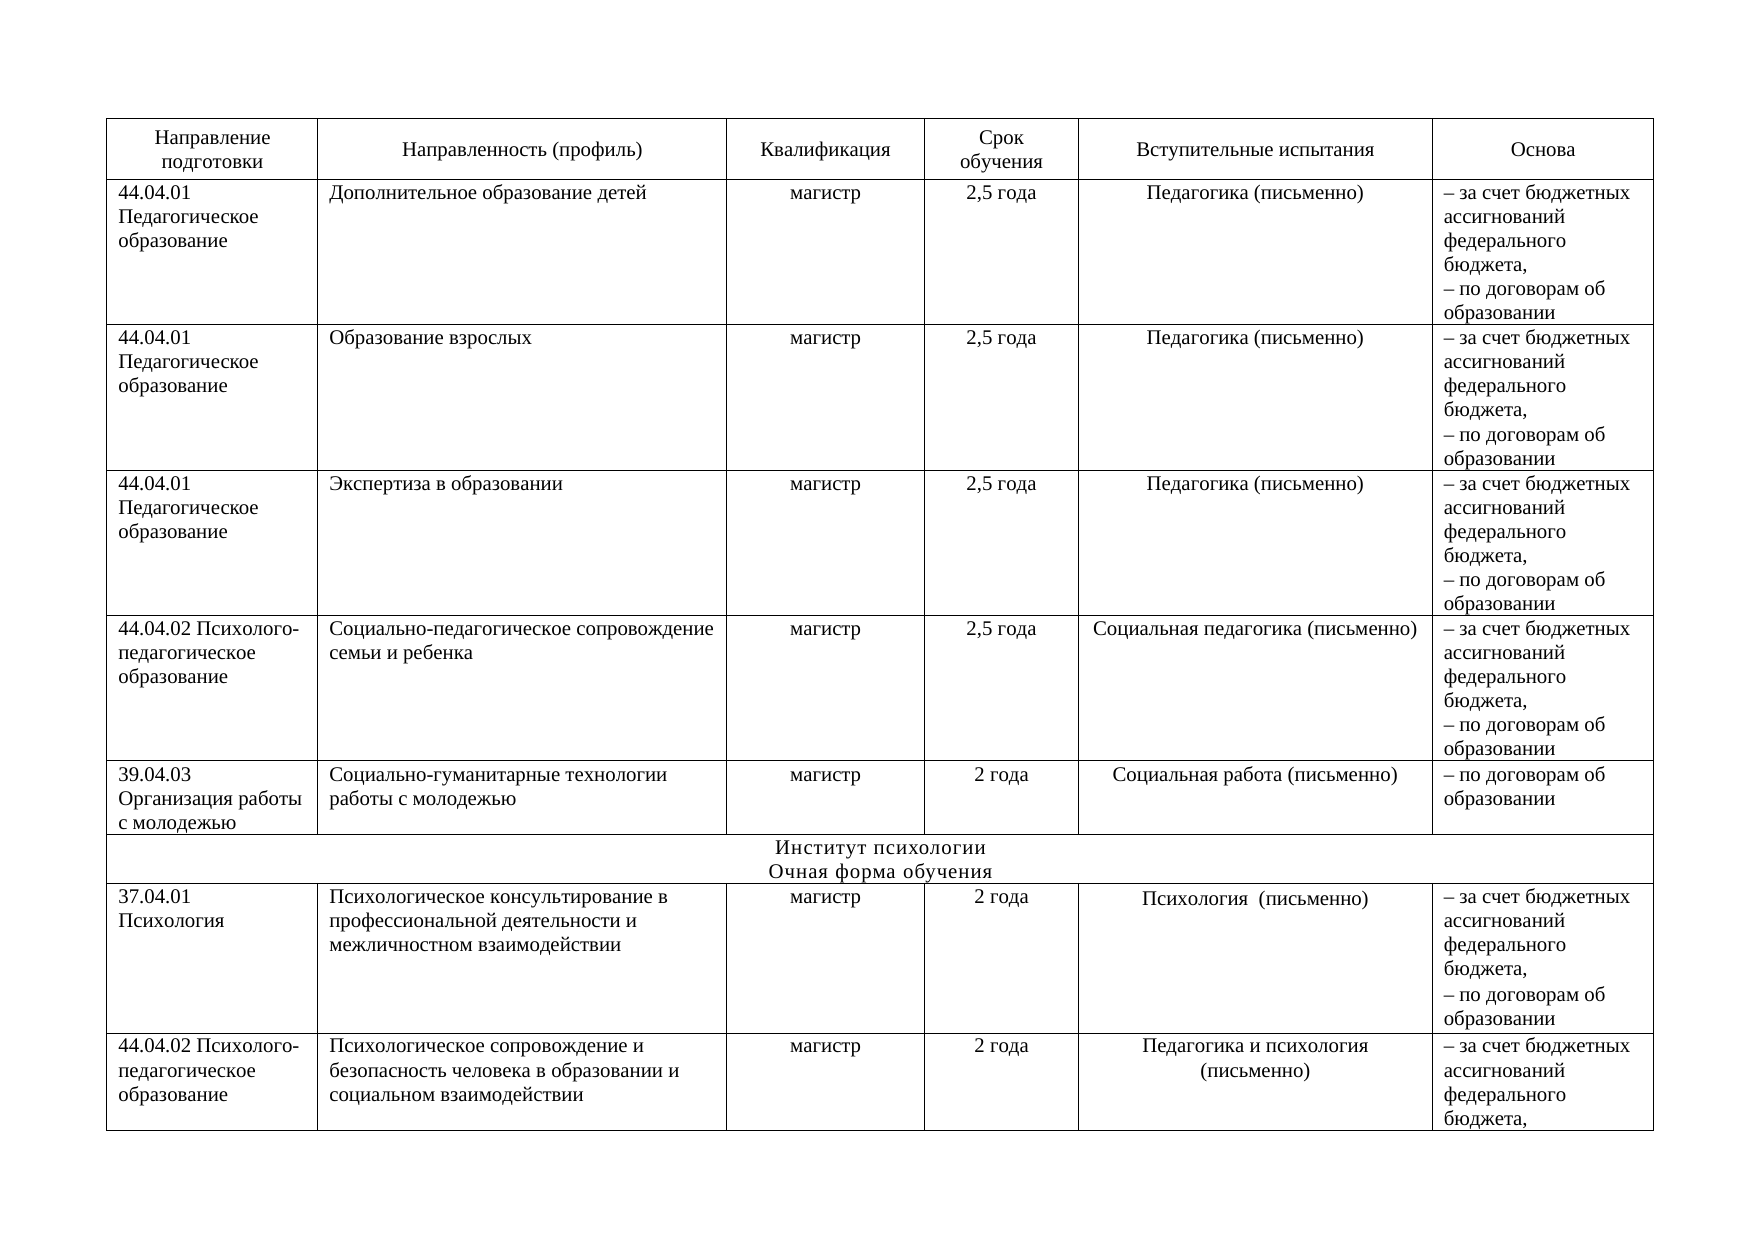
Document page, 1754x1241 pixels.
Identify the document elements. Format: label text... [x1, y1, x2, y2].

table_cell 44.04.02 Психолого-педагогическое образование [107, 616, 317, 760]
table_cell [107, 1034, 317, 1130]
table_cell 2 года [925, 761, 1078, 834]
table_cell Психология (письменно) [1079, 884, 1432, 1032]
table_cell – за счет бюджетных ассигнований федерального бюджета, – по договорам об образовании [1433, 616, 1653, 760]
table_cell – за счет бюджетных ассигнований федерального бюджета, – по договорам об образовании [1433, 471, 1653, 615]
table_cell Дополнительное образование детей [318, 180, 726, 324]
table_header Срок обучения [925, 119, 1078, 179]
table_cell Институт психологии Очная форма обучения [107, 835, 1653, 883]
table_cell 2,5 года [925, 325, 1078, 469]
table_cell 2,5 года [925, 616, 1078, 760]
table_cell магистр [727, 884, 924, 1032]
table_cell Педагогика (письменно) [1079, 325, 1432, 469]
table_cell 44.04.01 Педагогическое образование [107, 325, 317, 469]
table_cell 37.04.01 Психология [107, 884, 317, 1032]
table_header Квалификация [727, 119, 924, 179]
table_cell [1433, 1034, 1653, 1130]
table_cell Психологическое консультирование в профессиональной деятельности и межличностном взаимодействии [318, 884, 726, 1032]
table_cell – за счет бюджетных ассигнований федерального бюджета, – по договорам об образовании [1433, 325, 1653, 469]
table_cell магистр [727, 471, 924, 615]
table_cell – по договорам об образовании [1433, 761, 1653, 834]
table_cell магистр [727, 180, 924, 324]
table_header Основа [1433, 119, 1653, 179]
table_cell Педагогика (письменно) [1079, 180, 1432, 324]
table_cell Педагогика (письменно) [1079, 471, 1432, 615]
table_cell Образование взрослых [318, 325, 726, 469]
table_cell Социально-педагогическое сопровождение семьи и ребенка [318, 616, 726, 760]
table_cell Социальная работа (письменно) [1079, 761, 1432, 834]
table_cell – за счет бюджетных ассигнований федерального бюджета, – по договорам об образовании [1433, 884, 1653, 1032]
table_cell Педагогика и психология (письменно) [1079, 1034, 1432, 1130]
table_cell 39.04.03 Организация работы с молодежью [107, 761, 317, 834]
table_cell магистр [727, 1034, 924, 1130]
table_cell 2,5 года [925, 180, 1078, 324]
table_cell 44.04.01 Педагогическое образование [107, 471, 317, 615]
table_cell 2 года [925, 884, 1078, 1032]
table_cell магистр [727, 325, 924, 469]
table_cell Экспертиза в образовании [318, 471, 726, 615]
table_cell Социально-гуманитарные технологии работы с молодежью [318, 761, 726, 834]
table_cell 2,5 года [925, 471, 1078, 615]
table_header Направление подготовки [107, 119, 317, 179]
table_cell магистр [727, 761, 924, 834]
table_cell 44.04.01 Педагогическое образование [107, 180, 317, 324]
table_cell 2 года [925, 1034, 1078, 1130]
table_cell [318, 1034, 726, 1130]
table_cell – за счет бюджетных ассигнований федерального бюджета, – по договорам об образовании [1433, 180, 1653, 324]
table_cell магистр [727, 616, 924, 760]
table_cell Социальная педагогика (письменно) [1079, 616, 1432, 760]
table_header Направленность (профиль) [318, 119, 726, 179]
table_header Вступительные испытания [1079, 119, 1432, 179]
